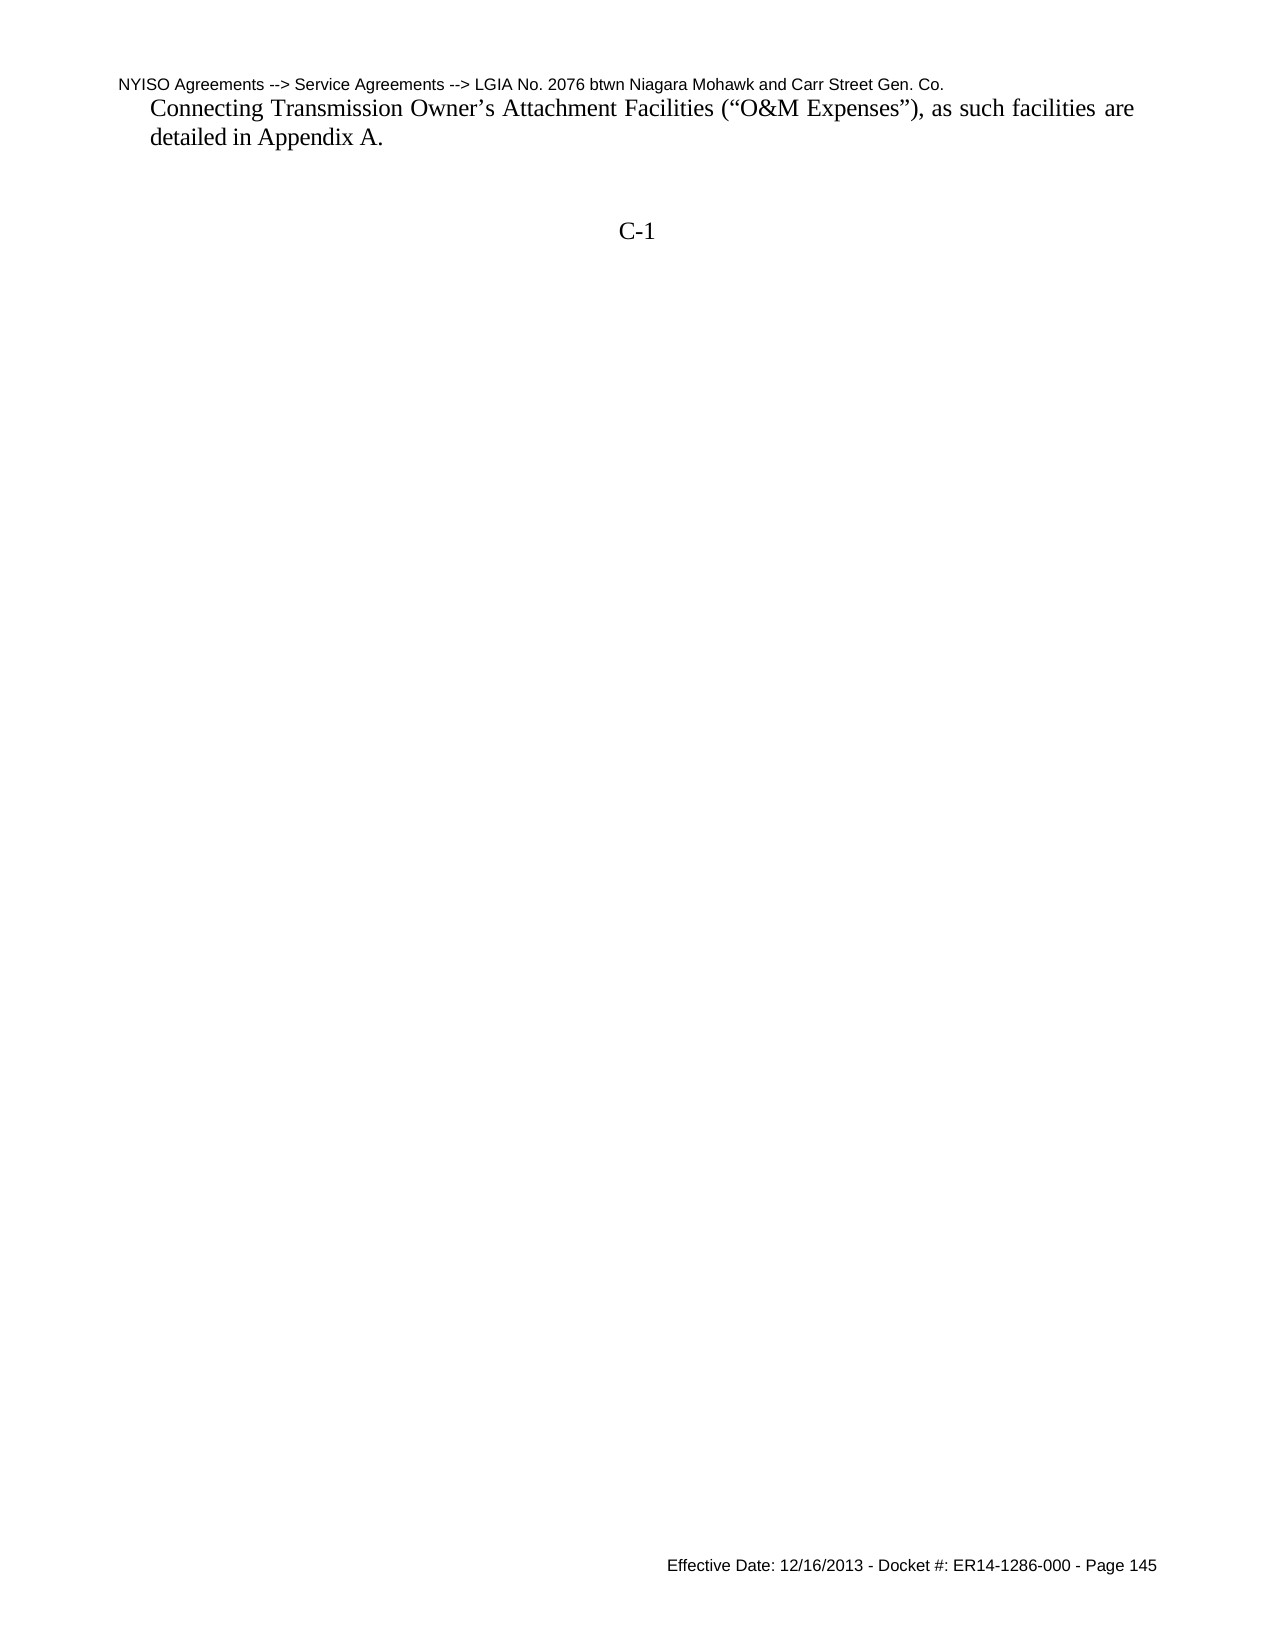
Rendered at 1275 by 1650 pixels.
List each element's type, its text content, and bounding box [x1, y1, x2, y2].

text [150, 94, 1134, 151]
text C-1 [619, 216, 1275, 245]
